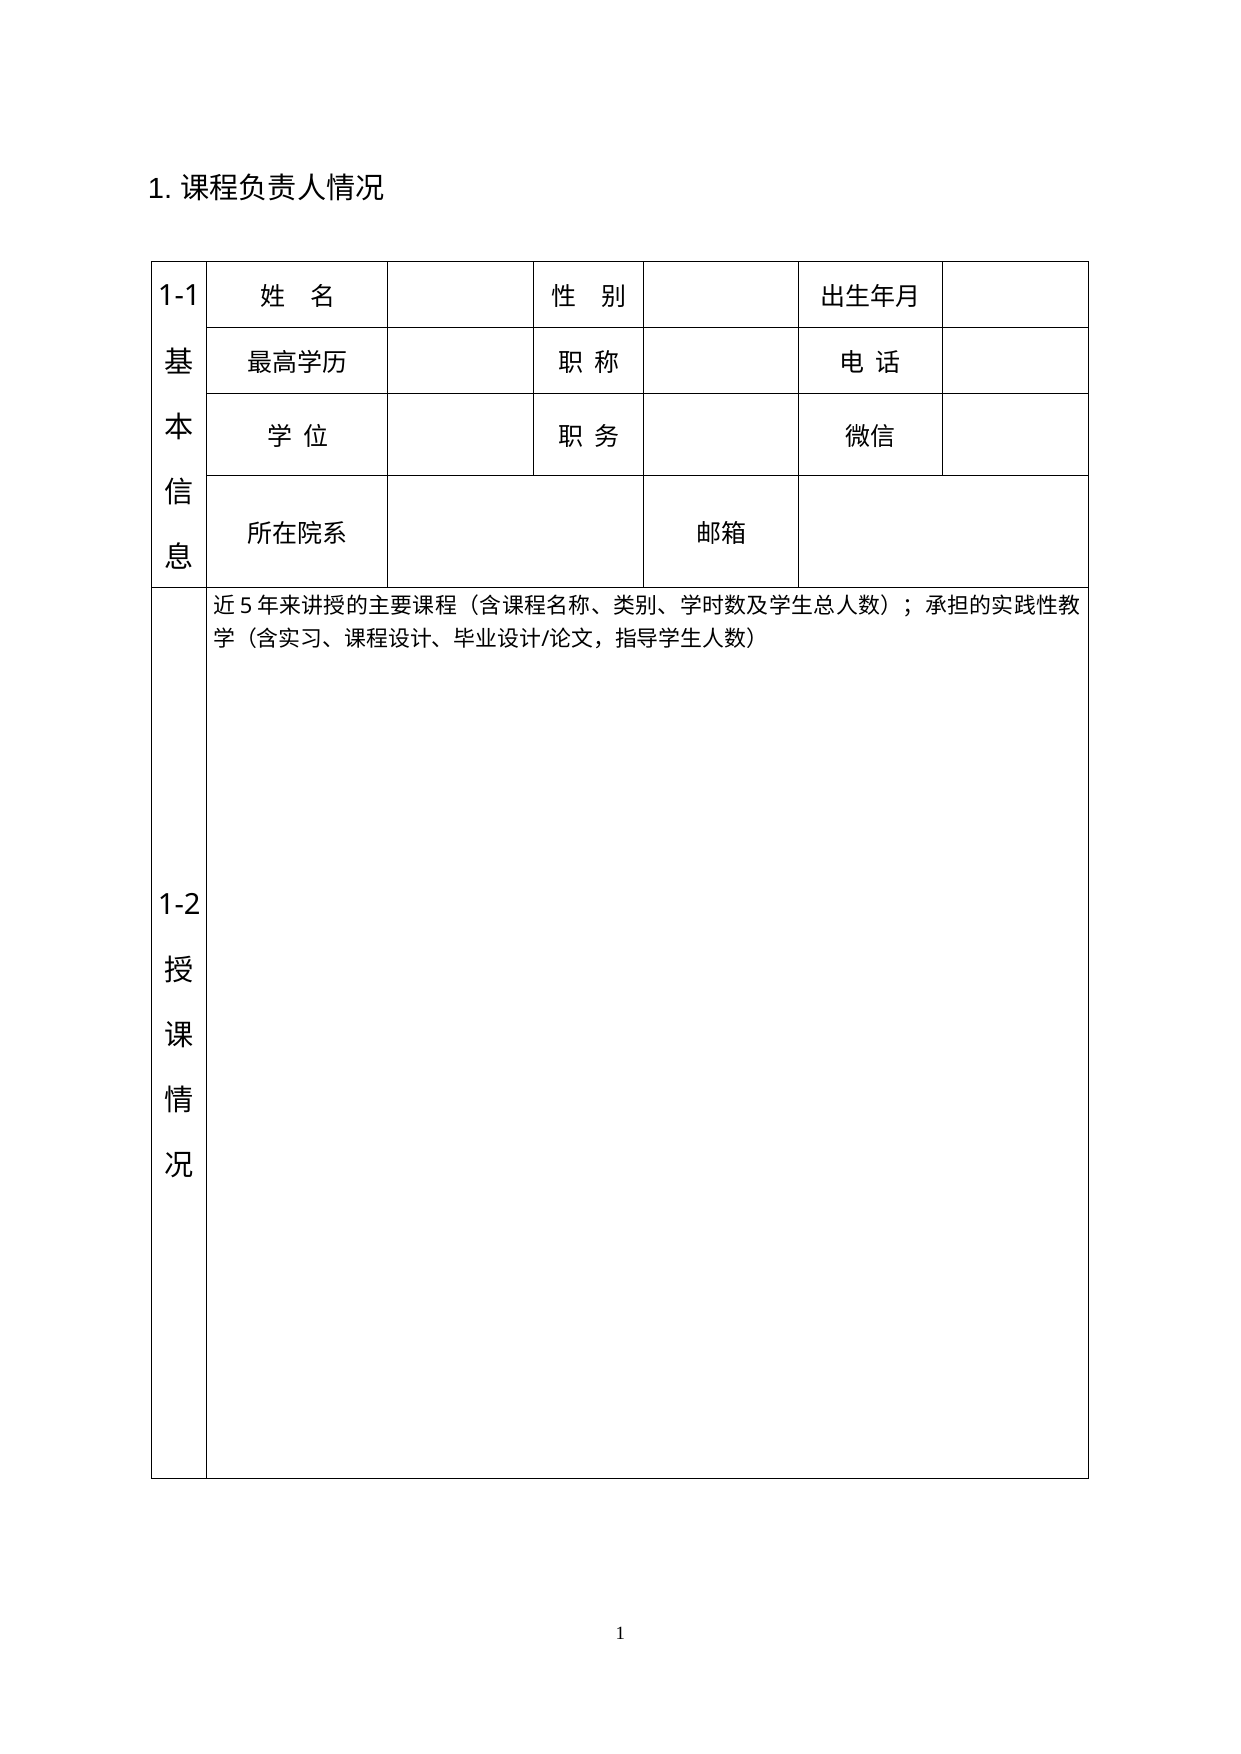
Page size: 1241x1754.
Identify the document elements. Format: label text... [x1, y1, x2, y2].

table_cell [388, 476, 643, 587]
text 1. 课程负责人情况 [148, 154, 1165, 219]
table_cell 邮箱 [644, 476, 798, 587]
table_cell 1-2 授课 情况 [152, 588, 206, 1478]
table_cell 职 称 [534, 328, 643, 393]
table_cell 最高学历 [207, 328, 387, 393]
table_cell 微信 [799, 394, 942, 475]
table_header 姓 名 [207, 262, 387, 327]
table_header [943, 262, 1088, 327]
table_cell [644, 394, 798, 475]
table_cell 所在院系 [207, 476, 387, 587]
table_header [388, 262, 533, 327]
table_header 性 别 [534, 262, 643, 327]
table_cell 学 位 [207, 394, 387, 475]
table_cell [943, 328, 1088, 393]
table_header 1-1 基本 信息 [152, 262, 206, 587]
table_header 出生年月 [799, 262, 942, 327]
table_cell [644, 328, 798, 393]
table_header [644, 262, 798, 327]
table_cell 近5年来讲授的主要课程（含课程名称、类别、学时数及学生总人数）；承担的实践性教学（含实习、课程设计、毕业设计/论文，指导学生人数） [207, 588, 1088, 1478]
table_cell 职 务 [534, 394, 643, 475]
table_cell [388, 328, 533, 393]
table_cell 电 话 [799, 328, 942, 393]
table_cell [943, 394, 1088, 475]
table_cell [799, 476, 1088, 587]
table_cell [388, 394, 533, 475]
